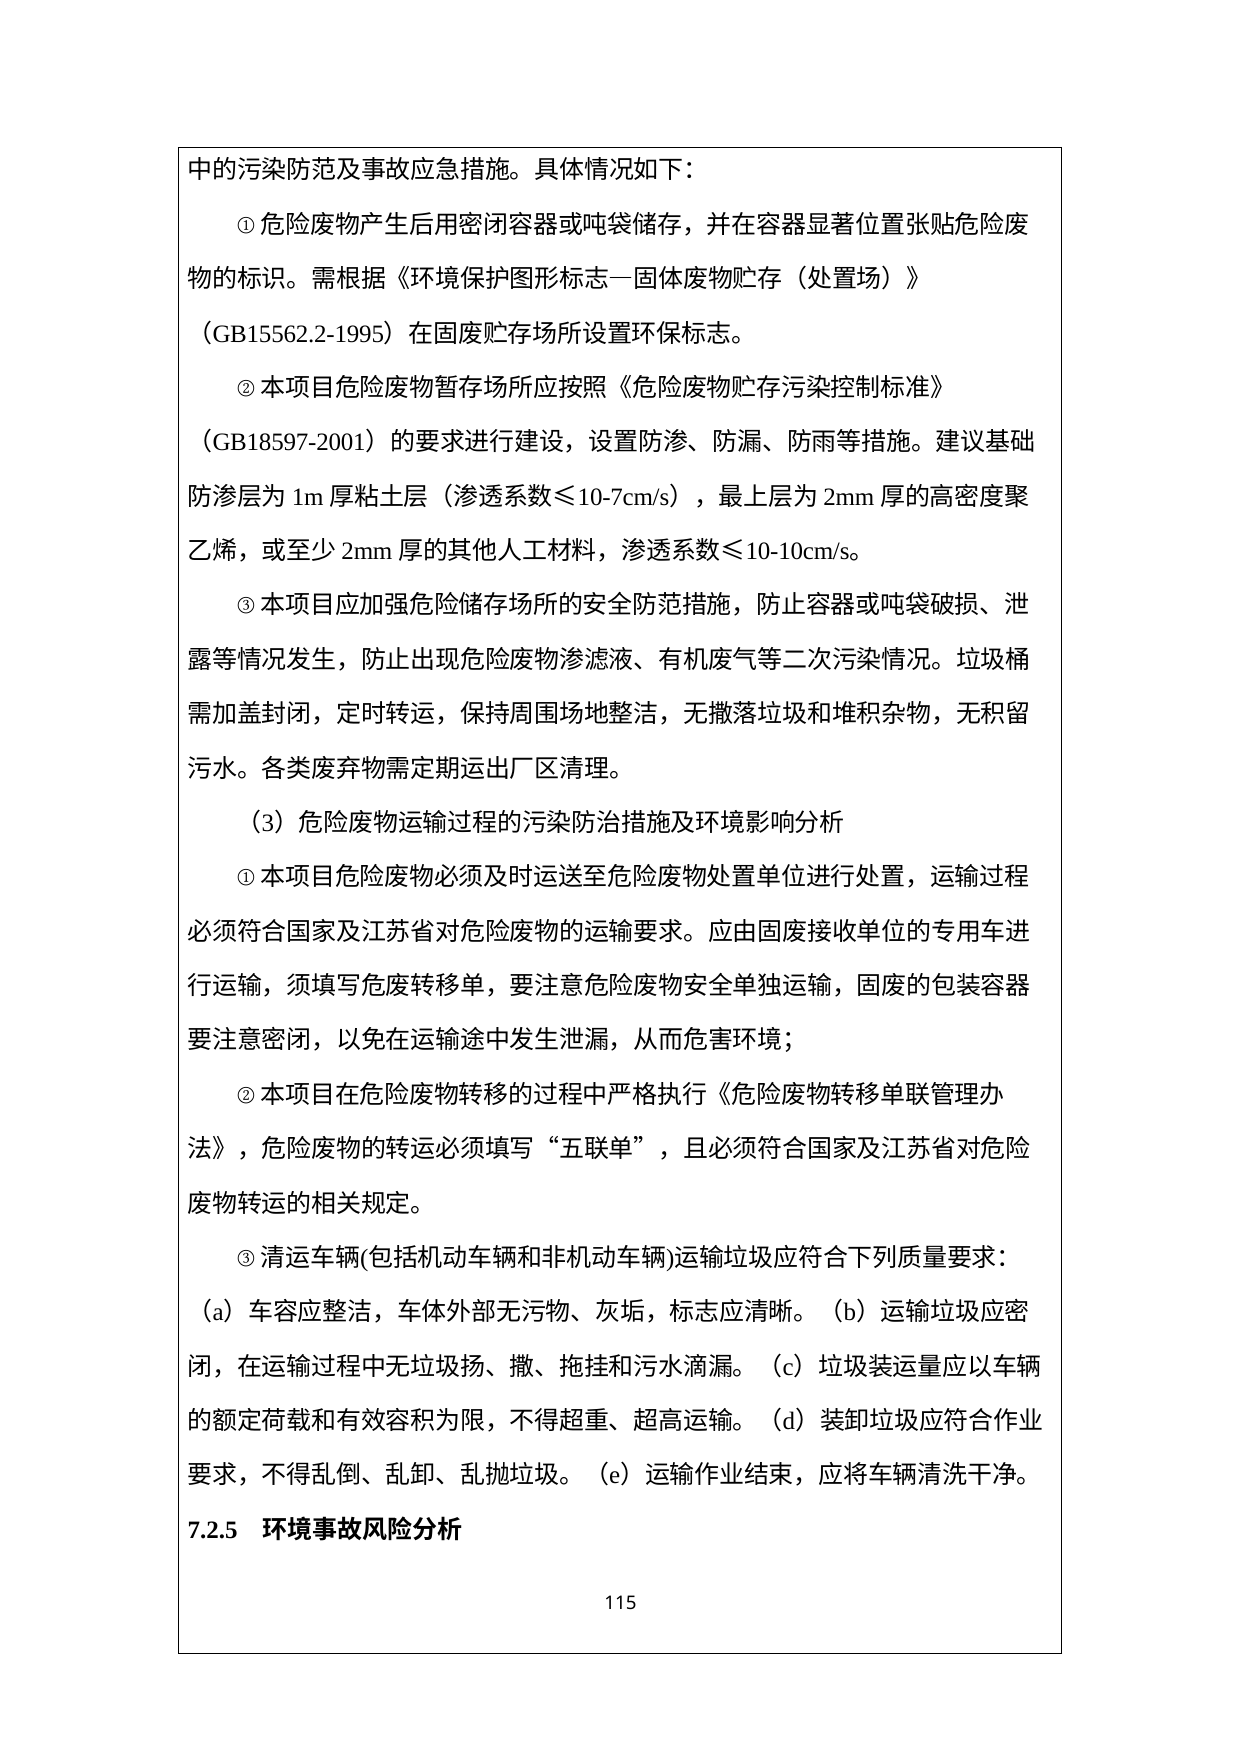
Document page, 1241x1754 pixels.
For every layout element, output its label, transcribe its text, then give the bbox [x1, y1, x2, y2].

text ①危险废物产生后用密闭容器或吨袋储存，并在容器显著位置张贴危险废物的标识。需根据《环境保护图形标志—固体废物贮存（处置场）》（GB15562.2-1995）在固废贮存场所设置环保标志。 [187, 204, 1053, 349]
text ①本项目危险废物必须及时运送至危险废物处置单位进行处置，运输过程必须符合国家及江苏省对危险废物的运输要求。应由固废接收单位的专用车进行运输，须填写危废转移单，要注意危险废物安全单独运输，固废的包装容器要注意密闭，以免在运输途中发生泄漏，从而危害环境； [187, 857, 1053, 1056]
text ②本项目危险废物暂存场所应按照《危险废物贮存污染控制标准》（GB18597-2001）的要求进行建设，设置防渗、防漏、防雨等措施。建议基础防渗层为1m 厚粘土层（渗透系数≤10-7cm/s），最上层为2mm 厚的高密度聚乙烯，或至少2mm 厚的其他人工材料，渗透系数≤10-10cm/s。 [187, 367, 1053, 567]
text ②本项目在危险废物转移的过程中严格执行《危险废物转移单联管理办法》，危险废物的转运必须填写“五联单”，且必须符合国家及江苏省对危险废物转运的相关规定。 [187, 1074, 1053, 1219]
text ③清运车辆(包括机动车辆和非机动车辆)运输垃圾应符合下列质量要求：（a）车容应整洁，车体外部无污物、灰垢，标志应清晰。（b）运输垃圾应密闭，在运输过程中无垃圾扬、撒、拖挂和污水滴漏。（c）垃圾装运量应以车辆的额定荷载和有效容积为限，不得超重、超高运输。（d）装卸垃圾应符合作业要求，不得乱倒、乱卸、乱抛垃圾。（e）运输作业结束，应将车辆清洗干净。 [187, 1237, 1053, 1491]
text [187, 150, 1053, 186]
text ③本项目应加强危险储存场所的安全防范措施，防止容器或吨袋破损、泄露等情况发生，防止出现危险废物渗滤液、有机废气等二次污染情况。垃圾桶需加盖封闭，定时转运，保持周围场地整洁，无撒落垃圾和堆积杂物，无积留污水。各类废弃物需定期运出厂区清理。 [187, 585, 1053, 784]
text 环境事故风险分析 [187, 1509, 1053, 1546]
text （3）危险废物运输过程的污染防治措施及环境影响分析 [187, 802, 1053, 839]
